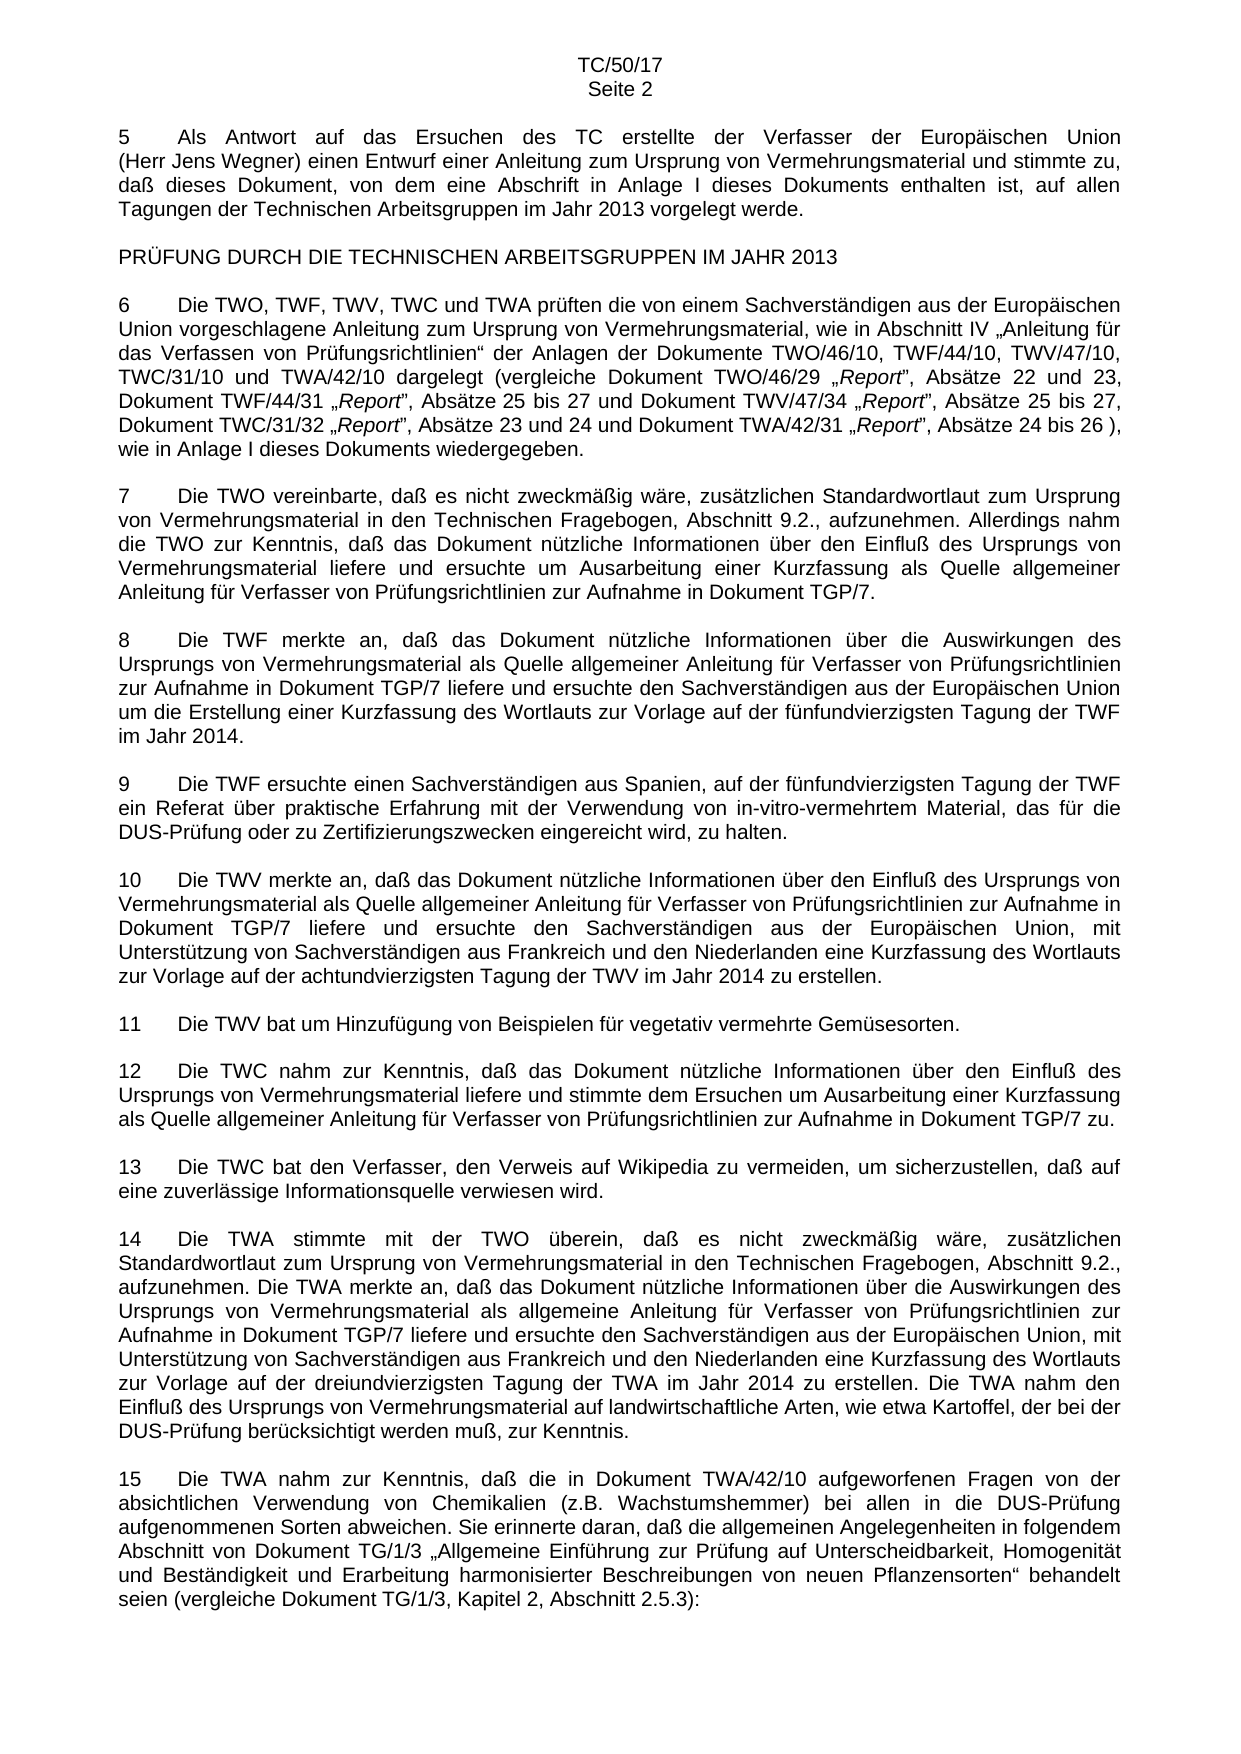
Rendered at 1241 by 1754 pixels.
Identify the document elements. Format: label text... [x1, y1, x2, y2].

text Die TWC bat den Verfasser, den Verweis auf Wikipedia zu vermeiden, um sicherzustellen, daß auf eine zuverlässige Informationsquelle verwiesen wird. [118, 1155, 1122, 1203]
text Die TWF merkte an, daß das Dokument nützliche Informationen über die Auswirkungen des Ursprungs von Vermehrungsmaterial als Quelle allgemeiner Anleitung für Verfasser von Prüfungsrichtlinien zur Aufnahme in Dokument TGP/7 liefere und ersuchte den Sachverständigen aus der Europäischen Union um die Erstellung einer Kurzfassung des Wortlauts zur Vorlage auf der fünfundvierzigsten Tagung der TWF im Jahr 2014. [118, 628, 1122, 748]
text Als Antwort auf das Ersuchen des TC erstellte der Verfasser der Europäischen Union (Herr Jens Wegner) einen Entwurf einer Anleitung zum Ursprung von Vermehrungsmaterial und stimmte zu, daß dieses Dokument, von dem eine Abschrift in Anlage I dieses Dokuments enthalten ist, auf allen Tagungen der Technischen Arbeitsgruppen im Jahr 2013 vorgelegt werde. [118, 125, 1122, 221]
text Die TWO, TWF, TWV, TWC und TWA prüften die von einem Sachverständigen aus der Europäischen Union vorgeschlagene Anleitung zum Ursprung von Vermehrungsmaterial, wie in Abschnitt IV „Anleitung für das Verfassen von Prüfungsrichtlinien“ der Anlagen der Dokumente TWO/46/10, TWF/44/10, TWV/47/10, TWC/31/10 und TWA/42/10 dargelegt (vergleiche Dokument TWO/46/29 „Report”, Absätze 22 und 23, Dokument TWF/44/31 „Report”, Absätze 25 bis 27 und Dokument TWV/47/34 „Report”, Absätze 25 bis 27, Dokument TWC/31/32 „Report”, Absätze 23 und 24 und Dokument TWA/42/31 „Report”, Absätze 24 bis 26 ), wie in Anlage I dieses Dokuments wiedergegeben. [118, 293, 1122, 460]
text Die TWV bat um Hinzufügung von Beispielen für vegetativ vermehrte Gemüsesorten. [118, 1011, 1122, 1035]
subtitle PRÜFUNG durch die Technischen Arbeitsgruppen im Jahr 2013 [118, 245, 1122, 269]
text Die TWF ersuchte einen Sachverständigen aus Spanien, auf der fünfundvierzigsten Tagung der TWF ein Referat über praktische Erfahrung mit der Verwendung von in-vitro-vermehrtem Material, das für die DUS-Prüfung oder zu Zertifizierungszwecken eingereicht wird, zu halten. [118, 772, 1122, 844]
text Die TWA nahm zur Kenntnis, daß die in Dokument TWA/42/10 aufgeworfenen Fragen von der absichtlichen Verwendung von Chemikalien (z.B. Wachstumshemmer) bei allen in die DUS-Prüfung aufgenommenen Sorten abweichen. Sie erinnerte daran, daß die allgemeinen Angelegenheiten in folgendem Abschnitt von Dokument TG/1/3 „Allgemeine Einführung zur Prüfung auf Unterscheidbarkeit, Homogenität und Beständigkeit und Erarbeitung harmonisierter Beschreibungen von neuen Pflanzensorten“ behandelt seien (vergleiche Dokument TG/1/3, Kapitel 2, Abschnitt 2.5.3): [118, 1467, 1122, 1610]
text Die TWA stimmte mit der TWO überein, daß es nicht zweckmäßig wäre, zusätzlichen Standardwortlaut zum Ursprung von Vermehrungsmaterial in den Technischen Fragebogen, Abschnitt 9.2., aufzunehmen. Die TWA merkte an, daß das Dokument nützliche Informationen über die Auswirkungen des Ursprungs von Vermehrungsmaterial als allgemeine Anleitung für Verfasser von Prüfungsrichtlinien zur Aufnahme in Dokument TGP/7 liefere und ersuchte den Sachverständigen aus der Europäischen Union, mit Unterstützung von Sachverständigen aus Frankreich und den Niederlanden eine Kurzfassung des Wortlauts zur Vorlage auf der dreiundvierzigsten Tagung der TWA im Jahr 2014 zu erstellen. Die TWA nahm den Einfluß des Ursprungs von Vermehrungsmaterial auf landwirtschaftliche Arten, wie etwa Kartoffel, der bei der DUS-Prüfung berücksichtigt werden muß, zur Kenntnis. [118, 1227, 1122, 1443]
text Die TWC nahm zur Kenntnis, daß das Dokument nützliche Informationen über den Einfluß des Ursprungs von Vermehrungsmaterial liefere und stimmte dem Ersuchen um Ausarbeitung einer Kurzfassung als Quelle allgemeiner Anleitung für Verfasser von Prüfungsrichtlinien zur Aufnahme in Dokument TGP/7 zu. [118, 1059, 1122, 1131]
text Die TWO vereinbarte, daß es nicht zweckmäßig wäre, zusätzlichen Standardwortlaut zum Ursprung von Vermehrungsmaterial in den Technischen Fragebogen, Abschnitt 9.2., aufzunehmen. Allerdings nahm die TWO zur Kenntnis, daß das Dokument nützliche Informationen über den Einfluß des Ursprungs von Vermehrungsmaterial liefere und ersuchte um Ausarbeitung einer Kurzfassung als Quelle allgemeiner Anleitung für Verfasser von Prüfungsrichtlinien zur Aufnahme in Dokument TGP/7. [118, 484, 1122, 604]
text Die TWV merkte an, daß das Dokument nützliche Informationen über den Einfluß des Ursprungs von Vermehrungsmaterial als Quelle allgemeiner Anleitung für Verfasser von Prüfungsrichtlinien zur Aufnahme in Dokument TGP/7 liefere und ersuchte den Sachverständigen aus der Europäischen Union, mit Unterstützung von Sachverständigen aus Frankreich und den Niederlanden eine Kurzfassung des Wortlauts zur Vorlage auf der achtundvierzigsten Tagung der TWV im Jahr 2014 zu erstellen. [118, 868, 1122, 987]
